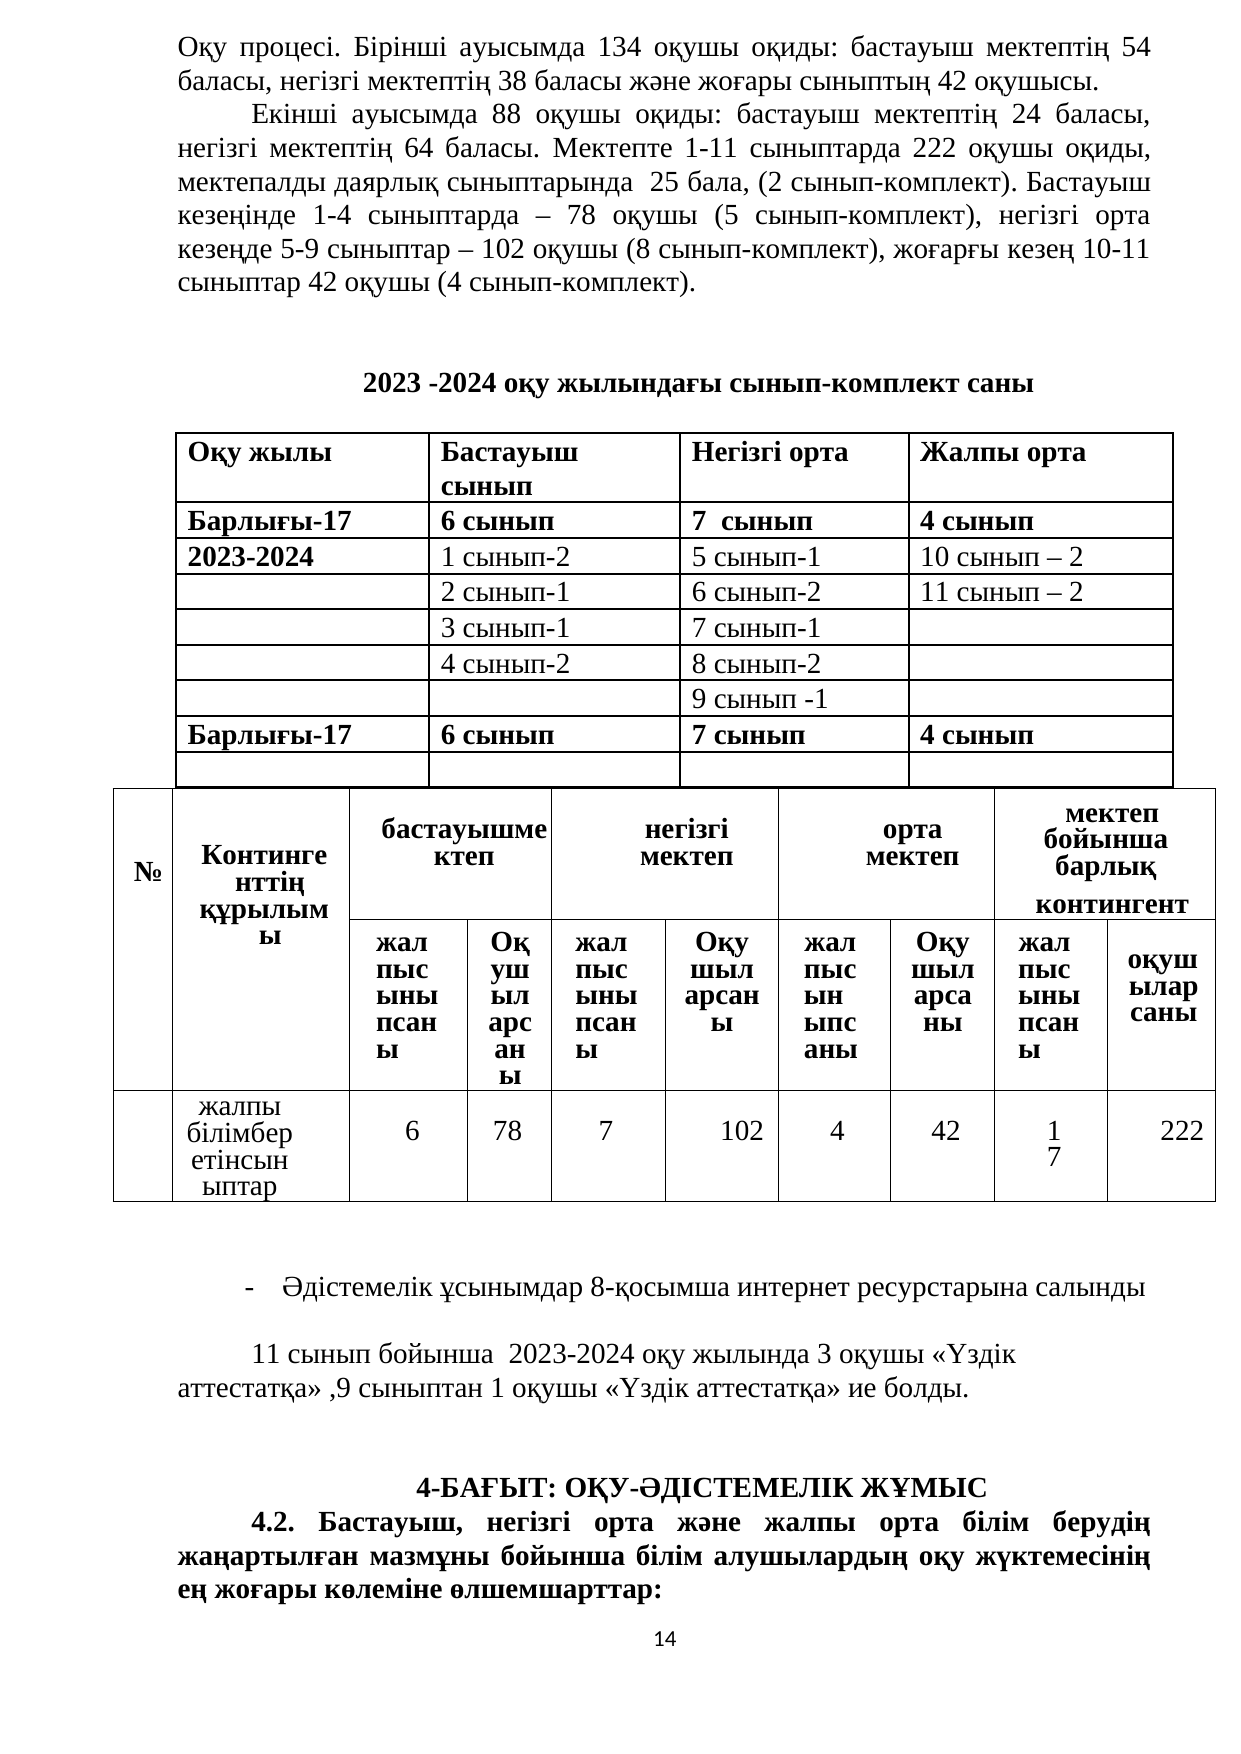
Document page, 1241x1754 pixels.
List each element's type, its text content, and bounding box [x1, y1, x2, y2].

text Оқу процесі. Бірінші ауысымда 134 оқушы оқиды: бастауыш мектептің 54 баласы, негізгі мектептің 38 баласы және жоғары сыныптың 42 оқушысы. [177, 29, 1152, 97]
table_cell 4 сынып [910, 503, 1172, 537]
table_cell [114, 1091, 172, 1201]
table_cell [430, 753, 679, 786]
table_cell [177, 753, 428, 786]
table_header Бастауыш сынып [430, 434, 679, 501]
table_cell 1 сынып-2 [430, 539, 679, 572]
table_cell [910, 753, 1172, 786]
table_cell 6 сынып [430, 717, 679, 751]
table_cell 4 сынып-2 [430, 646, 679, 679]
table_cell 42 [891, 1091, 994, 1201]
table_cell Барлығы-17 [177, 503, 428, 537]
table_cell 222 [1108, 1091, 1215, 1201]
table_header орта мектеп [779, 789, 994, 919]
table_header бастауышмектеп [350, 789, 551, 919]
table_cell Оқушыларсаны [666, 920, 778, 1090]
table_cell [910, 646, 1172, 679]
table_header Оқу жылы [177, 434, 428, 501]
table_cell 10 сынып – 2 [910, 539, 1172, 572]
table_cell [910, 681, 1172, 715]
table_header негізгі мектеп [552, 789, 778, 919]
table_header Жалпы орта [910, 434, 1172, 501]
table_header № [114, 789, 172, 1090]
table_cell 2023-2024 [177, 539, 428, 572]
table_cell жалпысыныпсаны [350, 920, 467, 1090]
text Екінші ауысымда 88 оқушы оқиды: бастауыш мектептің 24 баласы, негізгі мектептің 64 баласы. Мектепте 1-11 сыныптарда 222 оқушы оқиды, мектепалды даярлық сыныптарында 25 бала, (2 сынып-комплект). Бастауыш кезеңінде 1-4 сыныптарда – 78 оқушы (5 сынып-комплект), негізгі орта кезеңде 5-9 сыныптар – 102 оқушы (8 сынып-комплект), жоғарғы кезең 10-11 сыныптар 42 оқушы (4 сынып-комплект). [177, 97, 1152, 298]
table_cell [177, 610, 428, 644]
table_cell 7 сынып-1 [681, 610, 908, 644]
table_cell 6 сынып [430, 503, 679, 537]
table_cell 6 [350, 1091, 467, 1201]
list Әдістемелік ұсынымдар 8-қосымша интернет ресурстарына салынды [244, 1269, 1152, 1303]
table_cell [177, 575, 428, 608]
table_cell 17 [995, 1091, 1107, 1201]
table_cell 2 сынып-1 [430, 575, 679, 608]
table_cell жалпысыныпсаны [995, 920, 1107, 1090]
table_cell жалпысыныпсаны [779, 920, 890, 1090]
table_cell жалпысыныпсаны [552, 920, 665, 1090]
text 4-БАҒЫТ: ОҚУ-ӘДІСТЕМЕЛІК ЖҰМЫС [177, 1471, 1152, 1504]
table_cell [177, 646, 428, 679]
table_cell 8 сынып-2 [681, 646, 908, 679]
table_cell 6 сынып-2 [681, 575, 908, 608]
text 2023 -2024 оқу жылындағы сынып-комплект саны [177, 365, 1152, 398]
table_header Негізгі орта [681, 434, 908, 501]
table_cell 5 сынып-1 [681, 539, 908, 572]
table_cell 102 [666, 1091, 778, 1201]
table_cell Барлығы-17 [177, 717, 428, 751]
text 4.2. Бастауыш, негізгі орта және жалпы орта білім берудің жаңартылған мазмұны бойынша білім алушылардың оқу жүктемесінің ең жоғары көлеміне өлшемшарттар: [177, 1504, 1152, 1605]
table_cell 9 сынып -1 [681, 681, 908, 715]
table_header мектеп бойынша барлық контингент [995, 789, 1215, 919]
table_cell Оқушыларсаны [891, 920, 994, 1090]
table_cell 11 сынып – 2 [910, 575, 1172, 608]
table_cell 7 сынып [681, 717, 908, 751]
table_cell [177, 681, 428, 715]
table_cell [910, 610, 1172, 644]
table_cell 7 сынып [681, 503, 908, 537]
table_cell [681, 753, 908, 786]
table_cell 78 [468, 1091, 551, 1201]
text 11 сынып бойынша 2023-2024 оқу жылында 3 оқушы «Үздік аттестатқа» ,9 сыныптан 1 оқушы «Үздік аттестатқа» ие болды. [177, 1336, 1152, 1403]
table_header Контингенттің құрылымы [173, 789, 349, 1090]
table_cell 4 сынып [910, 717, 1172, 751]
table_cell жалпы білімберетінсыныптар [173, 1091, 349, 1201]
table_cell [430, 681, 679, 715]
table_cell Оқушыларсаны [468, 920, 551, 1090]
table_cell 4 [779, 1091, 890, 1201]
table_cell оқушыларсаны [1108, 920, 1215, 1090]
table_cell 3 сынып-1 [430, 610, 679, 644]
table_cell 7 [552, 1091, 665, 1201]
